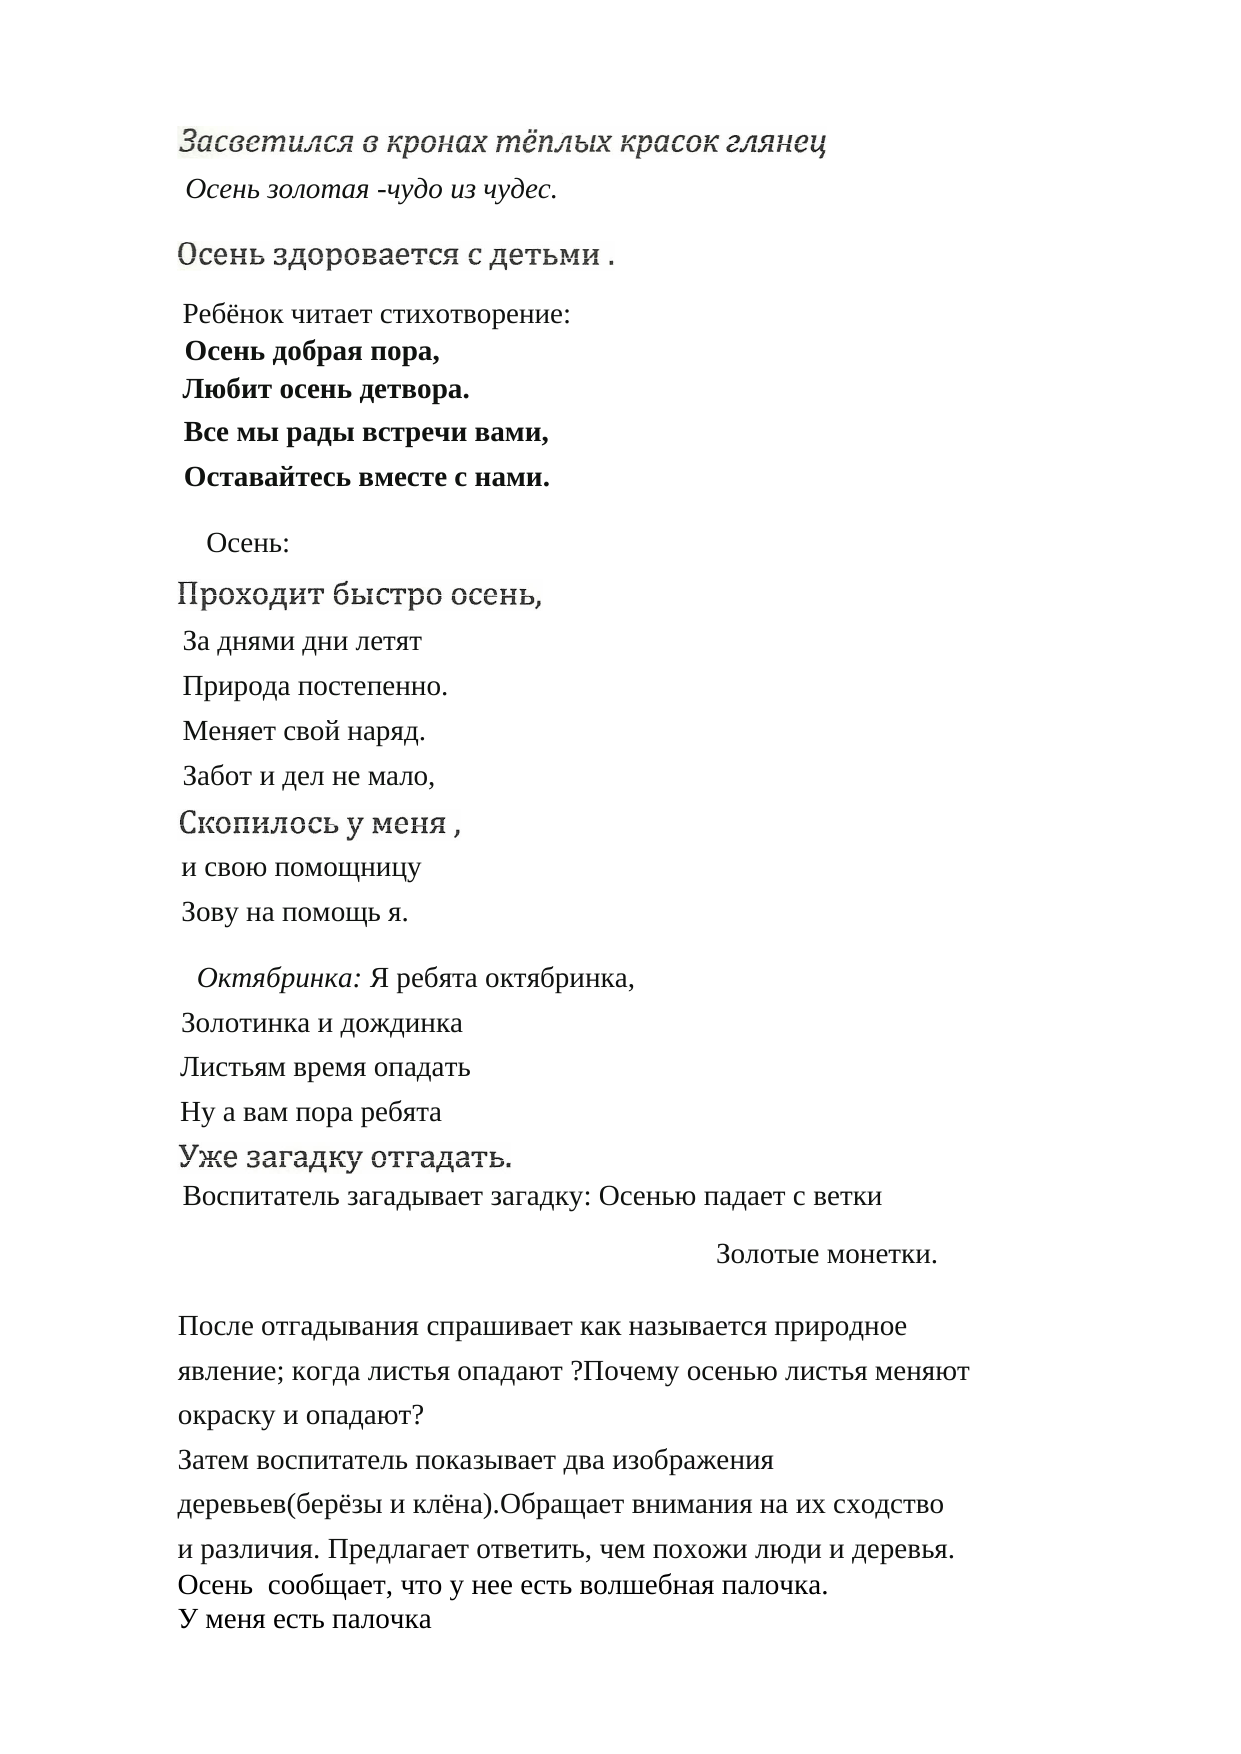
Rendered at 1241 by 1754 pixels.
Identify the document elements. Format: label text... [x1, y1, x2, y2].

picture [177, 241, 615, 271]
picture [177, 1142, 512, 1174]
text Осень сообщает, что у нее есть волшебная палочка. [177, 1567, 1152, 1601]
text У меня есть палочка [177, 1601, 1152, 1634]
text Золотые монетки. [716, 1236, 990, 1270]
text Листьям время опадать [180, 1041, 731, 1086]
picture [177, 126, 828, 159]
text Осень: [206, 526, 729, 560]
text Ребёнок читает стихотворение: [182, 295, 729, 330]
text Воспитатель загадывает загадку: Осенью падает с ветки [182, 1177, 1051, 1212]
text За днями дни летят Природа постепенно. Меняет свой наряд. Забот и дел не мало, [182, 614, 503, 794]
text Все мы рады встречи вами, Оставайтесь вместе с нами. [184, 406, 642, 496]
text Ну а вам пора ребята [180, 1086, 731, 1130]
text и свою помощницу Зову на помощь я. [181, 841, 474, 931]
text После отгадывания спрашивает как называется природное явление; когда листья опадают ?Почему осенью листья меняют окраску и опадают? [178, 1300, 1152, 1434]
text Осень золотая -чудо из чудес. [185, 171, 729, 206]
picture [177, 579, 543, 611]
text Затем воспитатель показывает два изображения деревьев(берёзы и клёна).Обращает внимания на их сходство и различия. Предлагает ответить, чем похожи люди и деревья. [177, 1434, 1135, 1567]
text Осень добрая пора, [184, 333, 729, 368]
text Любит осень детвора. [182, 369, 729, 406]
text Октябринка: Я ребята октябринка, Золотинка и дождинка [181, 951, 731, 1041]
picture [177, 809, 462, 841]
